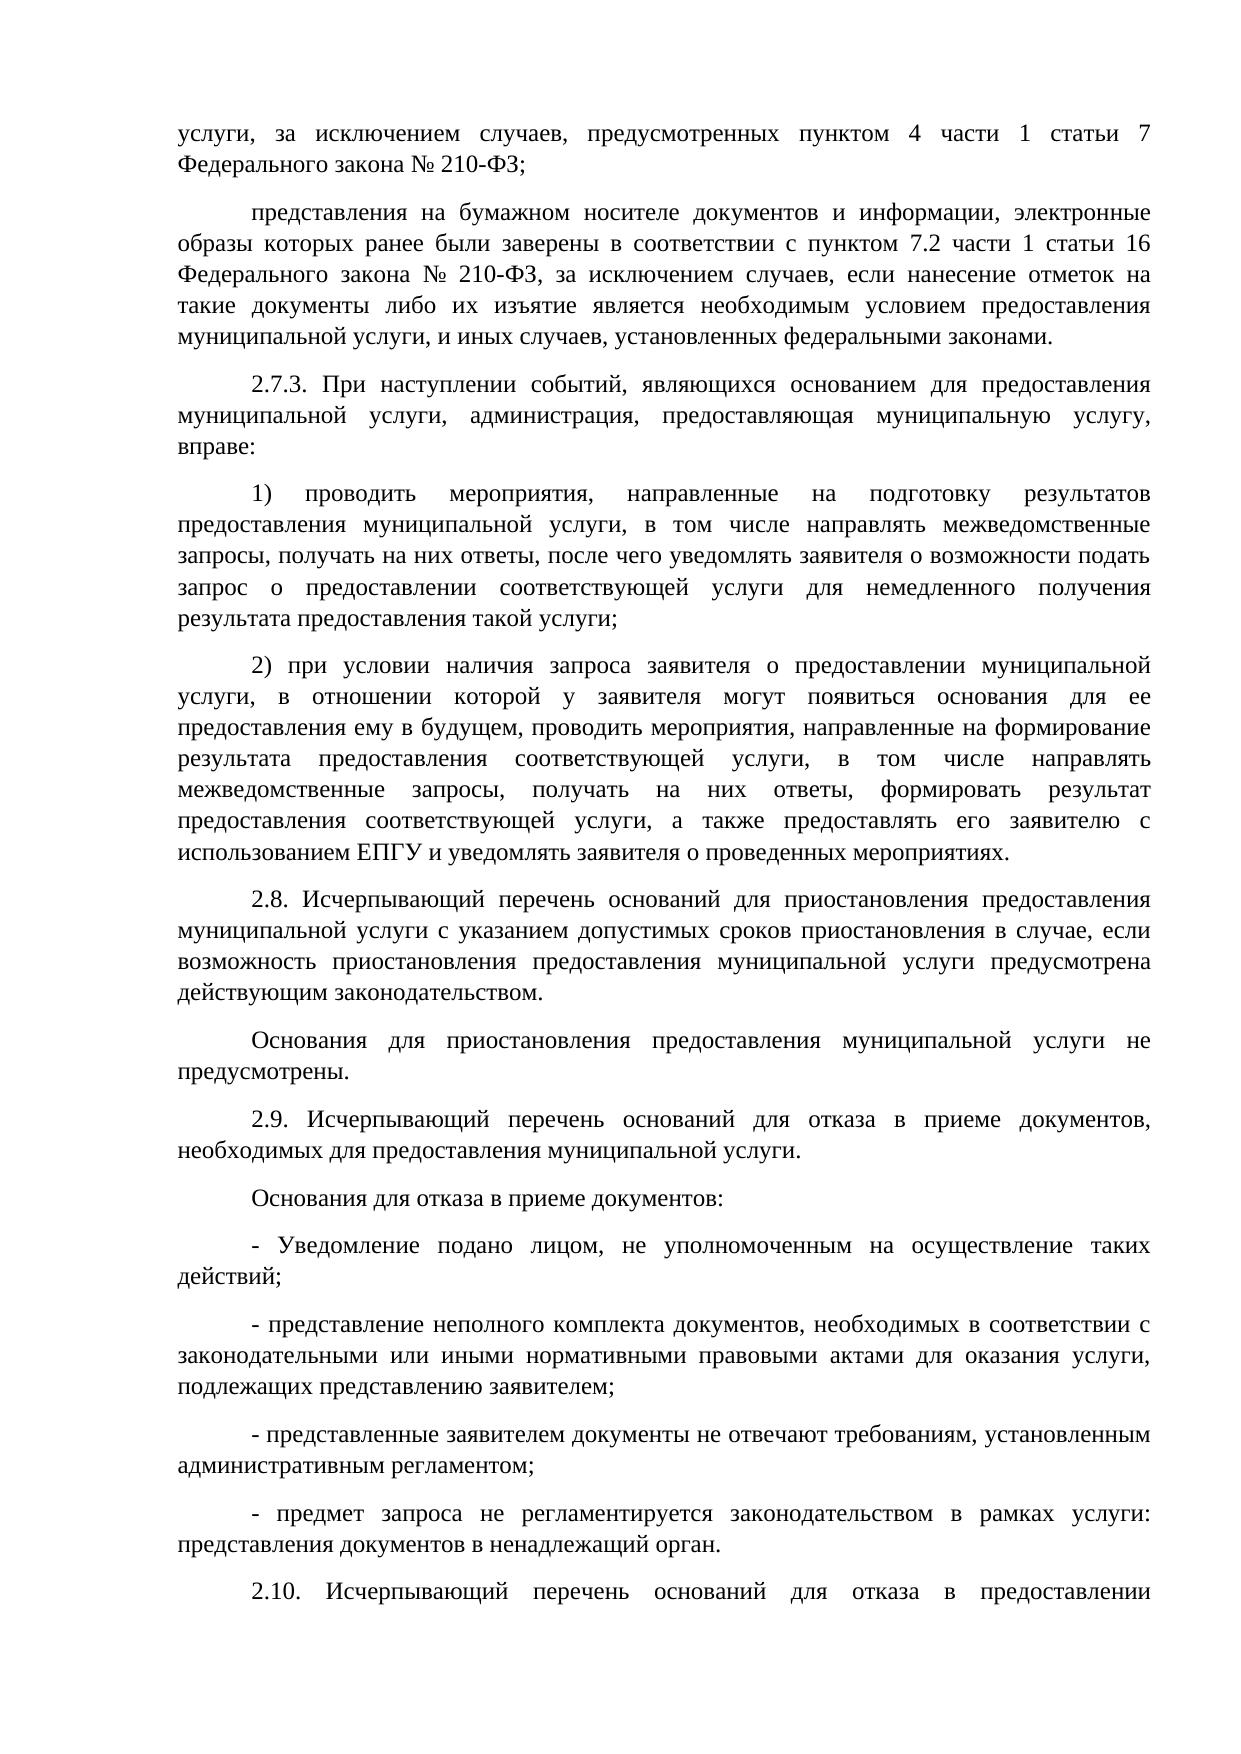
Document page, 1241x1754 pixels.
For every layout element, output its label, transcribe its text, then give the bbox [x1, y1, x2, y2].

text Основания для приостановления предоставления муниципальной услуги не предусмотрены. [177, 1025, 1152, 1085]
text 2.9. Исчерпывающий перечень оснований для отказа в приеме документов, необходимых для предоставления муниципальной услуги. [177, 1104, 1152, 1164]
text - представленные заявителем документы не отвечают требованиям, установленным административным регламентом; [177, 1419, 1152, 1479]
text - представление неполного комплекта документов, необходимых в соответствии с законодательными или иными нормативными правовыми актами для оказания услуги, подлежащих представлению заявителем; [177, 1309, 1152, 1400]
text 2.7.3. При наступлении событий, являющихся основанием для предоставления муниципальной услуги, администрация, предоставляющая муниципальную услугу, вправе: [177, 369, 1152, 459]
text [177, 1576, 1152, 1605]
text 1) проводить мероприятия, направленные на подготовку результатов предоставления муниципальной услуги, в том числе направлять межведомственные запросы, получать на них ответы, после чего уведомлять заявителя о возможности подать запрос о предоставлении соответствующей услуги для немедленного получения результата предоставления такой услуги; [177, 478, 1152, 631]
text - предмет запроса не регламентируется законодательством в рамках услуги: представления документов в ненадлежащий орган. [177, 1498, 1152, 1557]
text представления на бумажном носителе документов и информации, электронные образы которых ранее были заверены в соответствии с пунктом 7.2 части 1 статьи 16 Федерального закона № 210-ФЗ, за исключением случаев, если нанесение отметок на такие документы либо их изъятие является необходимым условием предоставления муниципальной услуги, и иных случаев, установленных федеральными законами. [177, 197, 1152, 350]
text 2.8. Исчерпывающий перечень оснований для приостановления предоставления муниципальной услуги с указанием допустимых сроков приостановления в случае, если возможность приостановления предоставления муниципальной услуги предусмотрена действующим законодательством. [177, 884, 1152, 1006]
text Основания для отказа в приеме документов: [177, 1183, 1152, 1211]
text 2) при условии наличия запроса заявителя о предоставлении муниципальной услуги, в отношении которой у заявителя могут появиться основания для ее предоставления ему в будущем, проводить мероприятия, направленные на формирование результата предоставления соответствующей услуги, в том числе направлять межведомственные запросы, получать на них ответы, формировать результат предоставления соответствующей услуги, а также предоставлять его заявителю с использованием ЕПГУ и уведомлять заявителя о проведенных мероприятиях. [177, 650, 1152, 865]
text - Уведомление подано лицом, не уполномоченным на осуществление таких действий; [177, 1230, 1152, 1290]
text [177, 118, 1152, 178]
